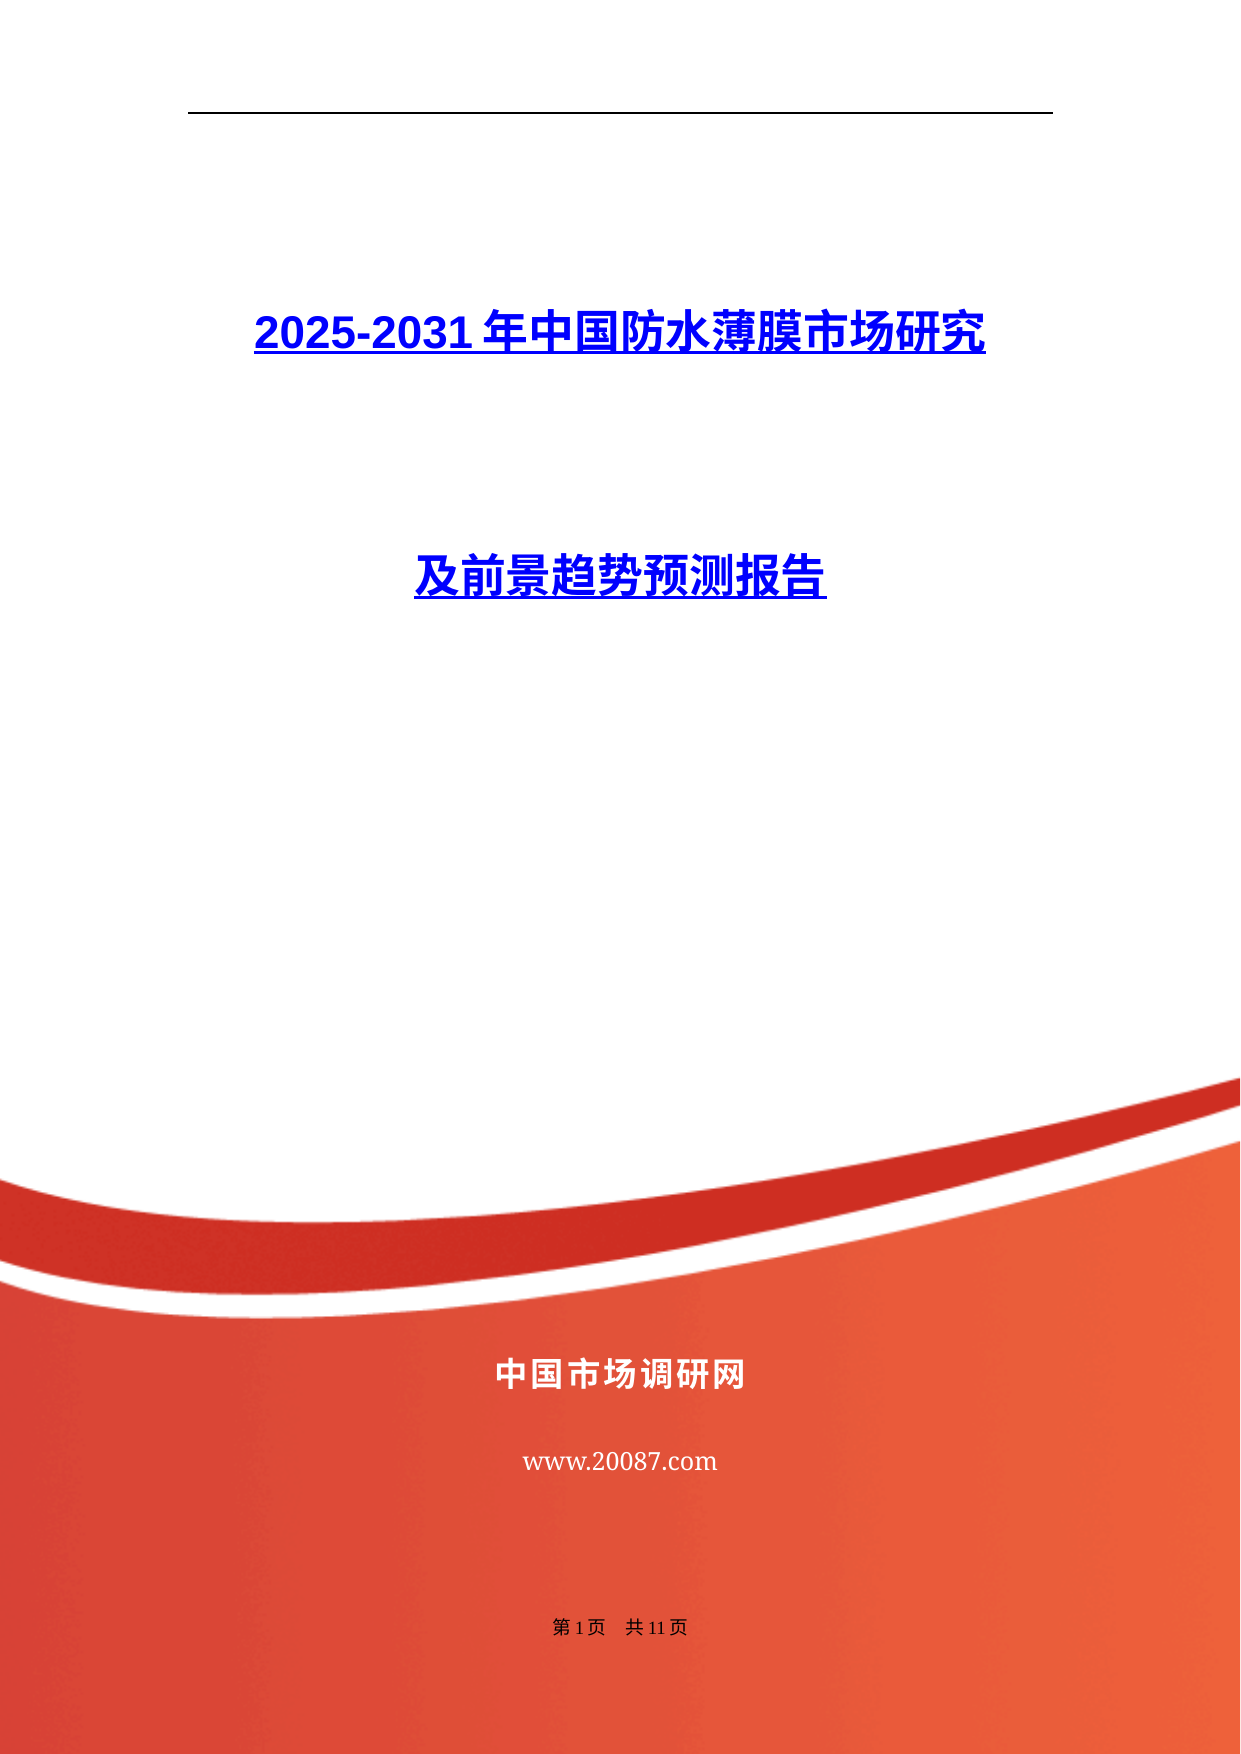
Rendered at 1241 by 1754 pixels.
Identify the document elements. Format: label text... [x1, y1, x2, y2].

table_header 2025-2031年中国防水薄膜市场研究及前景趋势预测报告 [188, 207, 1053, 773]
picture [0, 1006, 1241, 1754]
subtitle 中国市场调研网 [187, 1339, 1053, 1404]
text www.20087.com [187, 1428, 1053, 1493]
